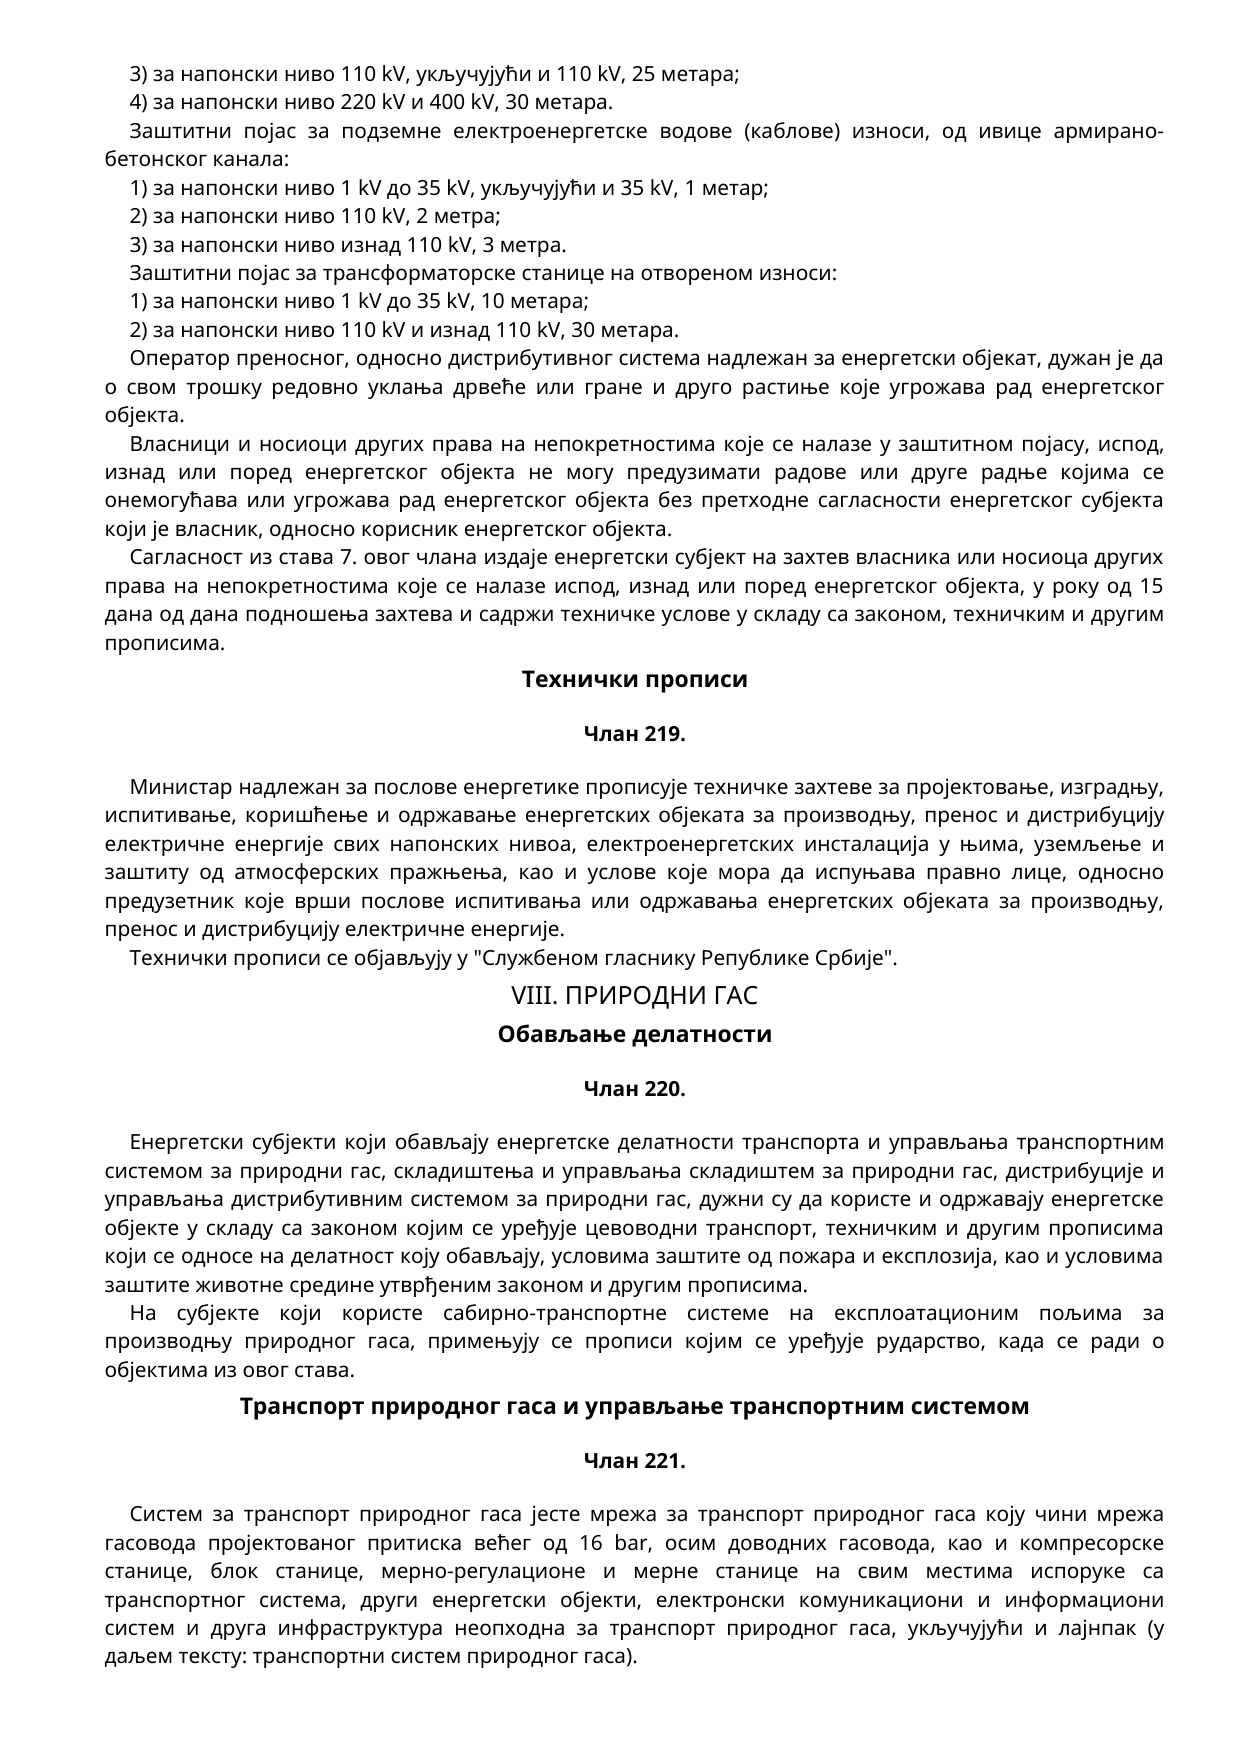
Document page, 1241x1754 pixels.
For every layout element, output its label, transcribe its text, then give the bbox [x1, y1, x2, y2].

text Оператор преносног, односно дистрибутивног система надлежан за енергетски објекат, дужан је да о свом трошку редовно уклања дрвеће или гране и друго растиње које угрожава рад енергетског објекта. [104, 343, 1166, 429]
text Члан 221. [89, 1446, 1181, 1474]
text Teхнички прописи [89, 662, 1181, 694]
text VIII. ПРИРОДНИ ГАС [89, 977, 1181, 1012]
text Транспорт природног гаса и управљање транспортним системом [89, 1390, 1181, 1421]
text Министар надлежан за послове енергетике прописује техничке захтеве за пројектовање, изградњу, испитивање, коришћење и одржавање енергетских објеката за производњу, пренос и дистрибуцију електричне енергије свих напонских нивоа, електроенергетских инсталација у њима, уземљење и заштиту од атмосферских пражњења, као и услове које мора да испуњава правно лице, односно предузетник које врши послове испитивања или одржавања енергетских објеката за производњу, пренос и дистрибуцију електричне енергије. [104, 772, 1166, 943]
text Члан 219. [89, 719, 1181, 747]
text 2) за напонски ниво 110 kV, 2 метра; [104, 201, 1166, 230]
text Власници и носиоци других права на непокретностима које се налазе у заштитном појасу, испод, изнад или поред енергетског објекта не могу предузимати радове или друге радње којима се онемогућава или угрожава рад енергетског објекта без претходне сагласности енергетског субјекта који је власник, односно корисник енергетског објекта. [104, 429, 1166, 542]
text 2) за напонски ниво 110 kV и изнад 110 kV, 30 метара. [104, 315, 1166, 343]
text Заштитни појас за подземне електроенергетске водове (каблове) износи, од ивице армирано-бетонског канала: [104, 116, 1166, 173]
text 1) за напонски ниво 1 kV до 35 kV, 10 метара; [104, 287, 1166, 315]
text Технички прописи се објављују у "Службеном гласнику Републике Србије". [104, 943, 1166, 971]
text Обављање делатности [89, 1018, 1181, 1049]
text 3) за напонски ниво изнад 110 kV, 3 метра. [104, 230, 1166, 258]
text На субјекте који користе сабирно-транспортне системе на експлоатационим пољима за производњу природног гаса, примењују се прописи којим се уређује рударство, када се ради о објектима из овог става. [104, 1298, 1166, 1383]
text Енергетски субјекти који обављају енергетске делатности транспорта и управљања транспортним системом за природни гас, складиштења и управљања складиштем за природни гас, дистрибуције и управљања дистрибутивним системом за природни гас, дужни су да користе и одржавају енергетске објекте у складу са законом којим се уређује цевоводни транспорт, техничким и другим прописима који се односе на делатност коју обављају, условима заштите од пожара и експлозија, као и условима заштите животне средине утврђеним законом и другим прописима. [104, 1127, 1166, 1298]
text Заштитни појас за трансформаторске станице на отвореном износи: [104, 258, 1166, 287]
text 1) за напонски ниво 1 kV до 35 kV, укључујући и 35 kV, 1 метар; [104, 173, 1166, 201]
text Члан 220. [89, 1074, 1181, 1102]
text Сагласност из става 7. овог члана издаје енергетски субјект на захтев власника или носиоца других права на непокретностима које се налазе испод, изнад или поред енергетског објекта, у року од 15 дана од дана подношења захтева и садржи техничке услове у складу са законом, техничким и другим прописима. [104, 542, 1166, 656]
text Систем за транспорт природног гаса јесте мрежа за транспорт природног гаса коју чини мрежа гасовода пројектованог притиска већег од 16 bar, осим доводних гасовода, као и компресорске станице, блок станице, мерно-регулационе и мерне станице на свим местима испоруке са транспортног система, други енергетски објекти, електронски комуникациони и информациони систем и друга инфраструктура неопходна за транспорт природног гаса, укључујући и лајнпак (у даљем тексту: транспортни систем природног гаса). [104, 1499, 1166, 1670]
text 3) за напонски ниво 110 kV, укључујући и 110 kV, 25 метара; [104, 59, 1166, 87]
text 4) за напонски ниво 220 kV и 400 kV, 30 метара. [104, 87, 1166, 116]
